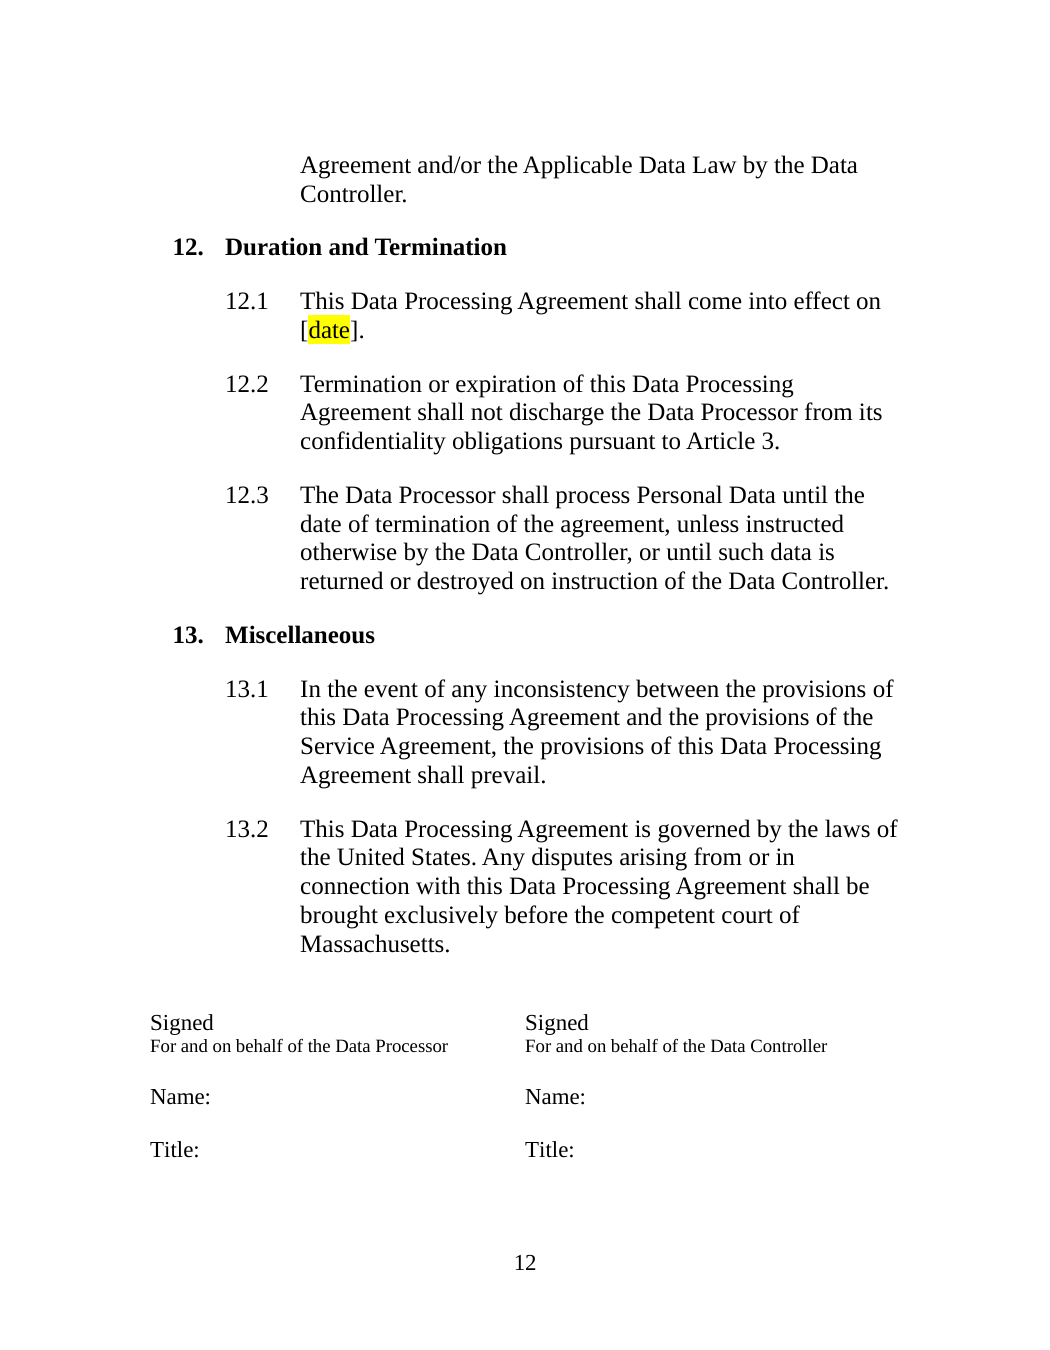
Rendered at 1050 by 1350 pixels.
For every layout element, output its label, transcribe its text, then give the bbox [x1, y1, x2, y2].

subtitle In the event of any inconsistency between the provisions of this Data Processing Agreement and the provisions of the Service Agreement, the provisions of this Data Processing Agreement shall prevail. [225, 674, 900, 789]
subtitle This Data Processing Agreement is governed by the laws of the United States. Any disputes arising from or in connection with this Data Processing Agreement shall be brought exclusively before the competent court of Massachusetts. [225, 814, 900, 957]
subtitle Termination or expiration of this Data Processing Agreement shall not discharge the Data Processor from its confidentiality obligations pursuant to Article 3. [225, 369, 900, 455]
subtitle The Data Processor shall process Personal Data until the date of termination of the agreement, unless instructed otherwise by the Data Controller, or until such data is returned or destroyed on instruction of the Data Controller. [225, 480, 900, 595]
text Title: Title: [150, 1136, 900, 1162]
text Signed Signed [150, 1009, 900, 1035]
subtitle Miscellaneous [172, 620, 900, 649]
subtitle This Data Processing Agreement shall come into effect on [date]. [225, 286, 900, 344]
text Name: Name: [150, 1083, 900, 1109]
text For and on behalf of the Data Processor For and on behalf of the Data Controller [150, 1035, 900, 1057]
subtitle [225, 150, 900, 207]
subtitle Duration and Termination [172, 232, 900, 261]
